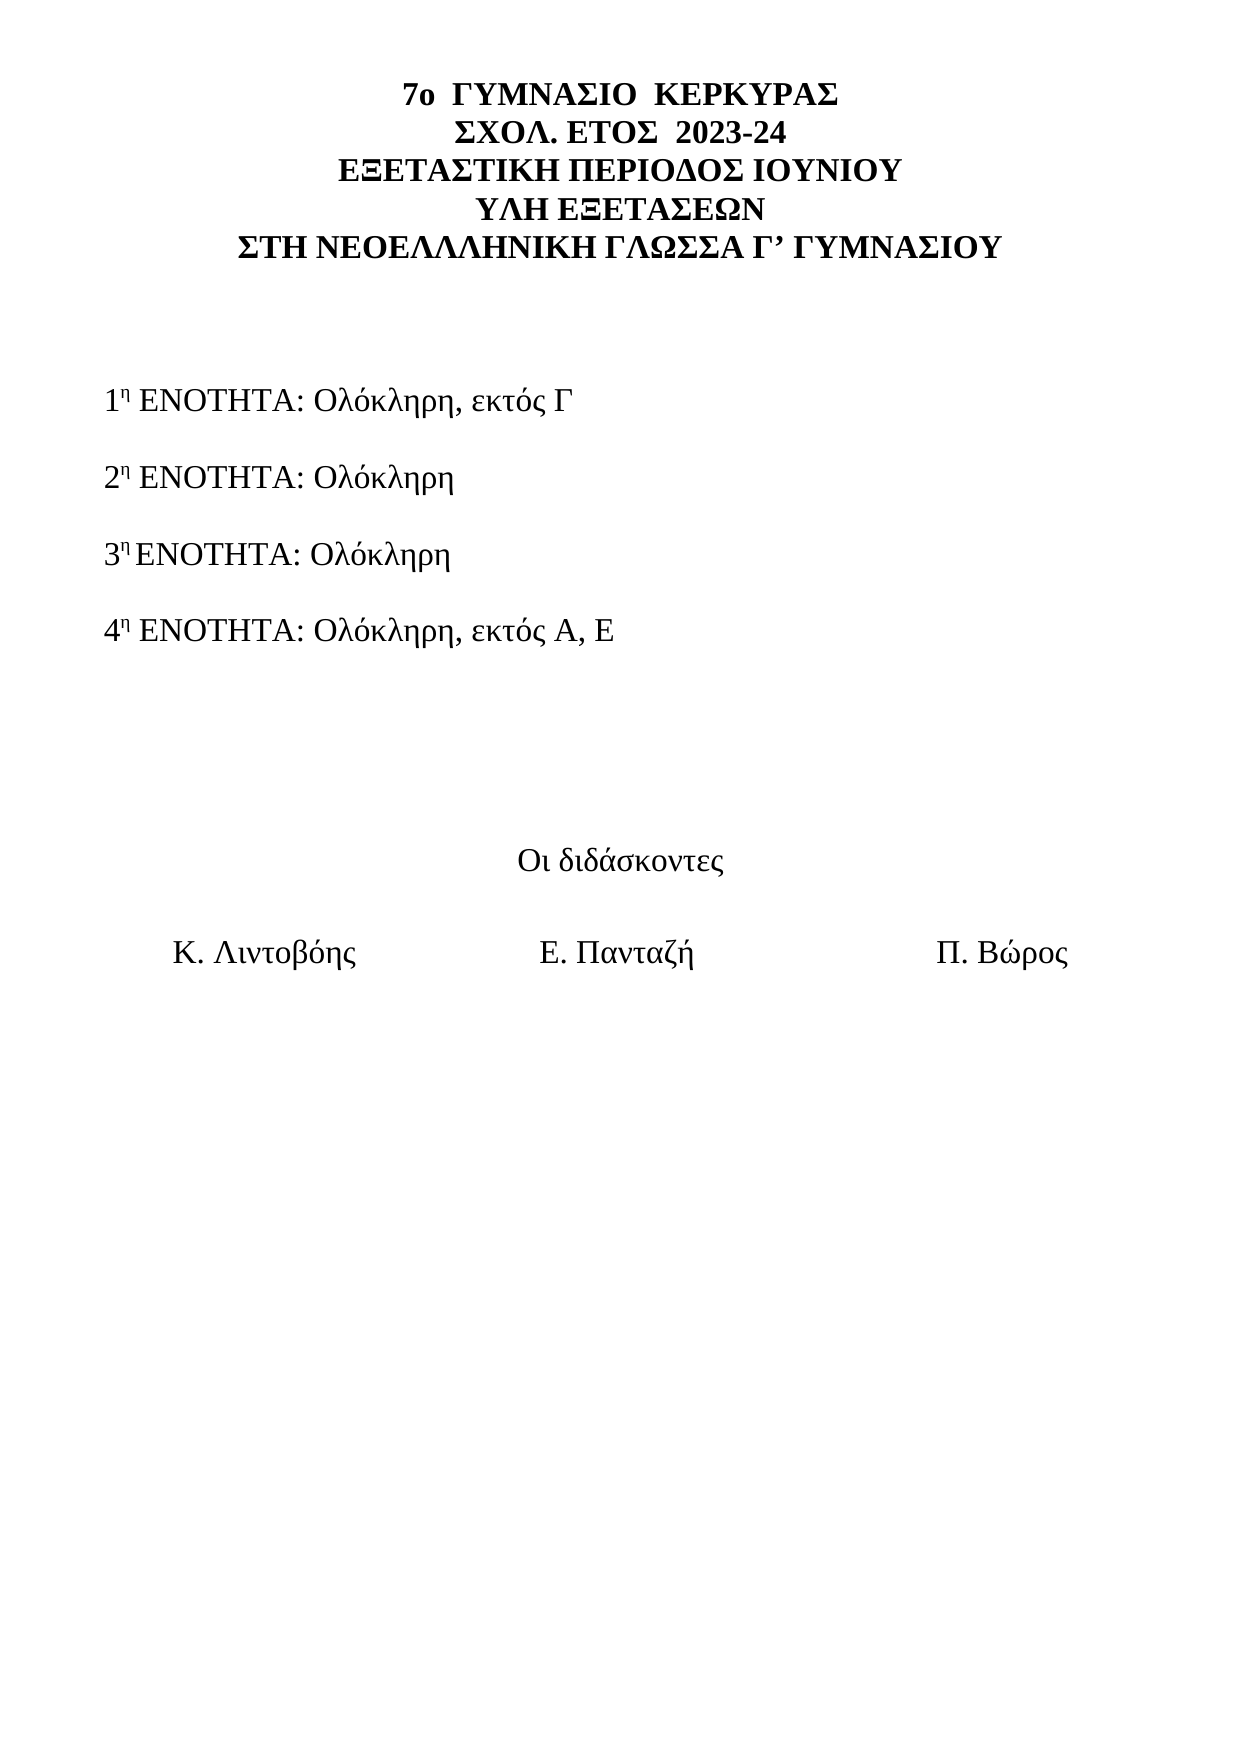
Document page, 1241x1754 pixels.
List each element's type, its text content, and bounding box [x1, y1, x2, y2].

text 3η ΕΝΟΤΗΤΑ: Ολόκληρη [103, 534, 1137, 572]
text Κ. Λιντοβόης Ε. Πανταζή Π. Βώρος [103, 932, 1137, 970]
text 2η ΕΝΟΤΗΤΑ: Ολόκληρη [103, 457, 1137, 496]
text 4η ΕΝΟΤΗΤΑ: Ολόκληρη, εκτός Α, Ε [103, 611, 1137, 649]
text Οι διδάσκοντες [103, 841, 1137, 879]
text 1η ΕΝΟΤΗΤΑ: Ολόκληρη, εκτός Γ [103, 381, 1137, 419]
text ΣΧΟΛ. ΕΤΟΣ 2023-24 [103, 112, 1137, 151]
text 7ο ΓΥΜΝΑΣΙΟ ΚΕΡΚΥΡΑΣ [103, 74, 1137, 112]
text ΥΛΗ ΕΞΕΤΑΣΕΩΝ [103, 189, 1137, 227]
text ΕΞΕΤΑΣΤΙΚΗ ΠΕΡΙΟΔΟΣ ΙΟΥΝΙΟΥ [103, 151, 1137, 189]
text ΣΤΗ ΝΕΟΕΛΛΛΗΝΙΚΗ ΓΛΩΣΣΑ Γ’ ΓΥΜΝΑΣΙΟΥ [103, 227, 1137, 266]
